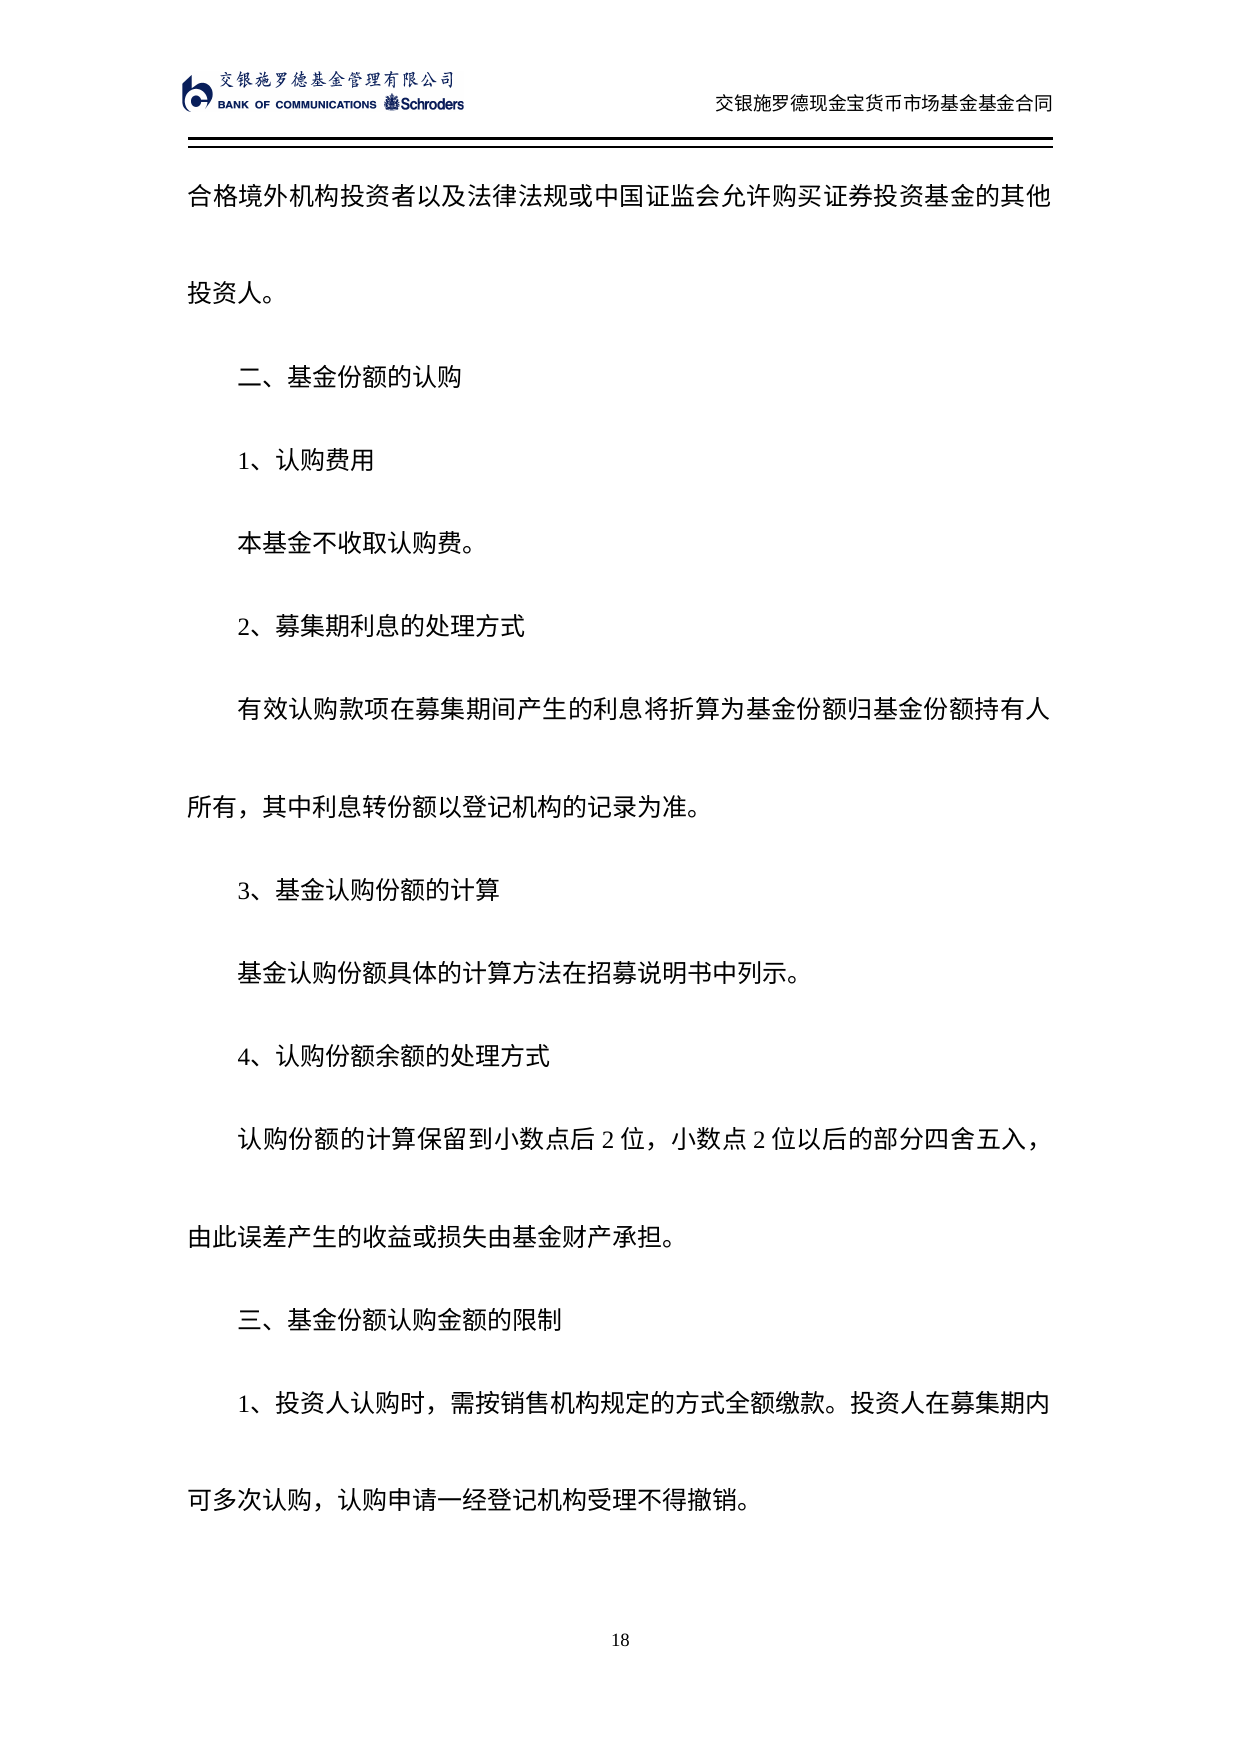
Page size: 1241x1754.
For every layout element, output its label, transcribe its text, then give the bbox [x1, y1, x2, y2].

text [187, 162, 1053, 324]
text 二、基金份额的认购 [187, 343, 1053, 408]
text 基金认购份额具体的计算方法在招募说明书中列示。 [187, 939, 1053, 1004]
text 1、认购费用 [187, 426, 1053, 491]
text 有效认购款项在募集期间产生的利息将折算为基金份额归基金份额持有人所有，其中利息转份额以登记机构的记录为准。 [187, 675, 1053, 838]
text 三、基金份额认购金额的限制 [187, 1286, 1053, 1351]
text 4、认购份额余额的处理方式 [187, 1022, 1053, 1087]
text 本基金不收取认购费。 [187, 509, 1053, 574]
text 2、募集期利息的处理方式 [187, 592, 1053, 657]
picture [182, 71, 464, 112]
text 1、投资人认购时，需按销售机构规定的方式全额缴款。投资人在募集期内可多次认购，认购申请一经登记机构受理不得撤销。 [187, 1369, 1053, 1531]
text 3、基金认购份额的计算 [187, 856, 1053, 921]
text 认购份额的计算保留到小数点后2位，小数点2位以后的部分四舍五入，由此误差产生的收益或损失由基金财产承担。 [187, 1105, 1053, 1268]
